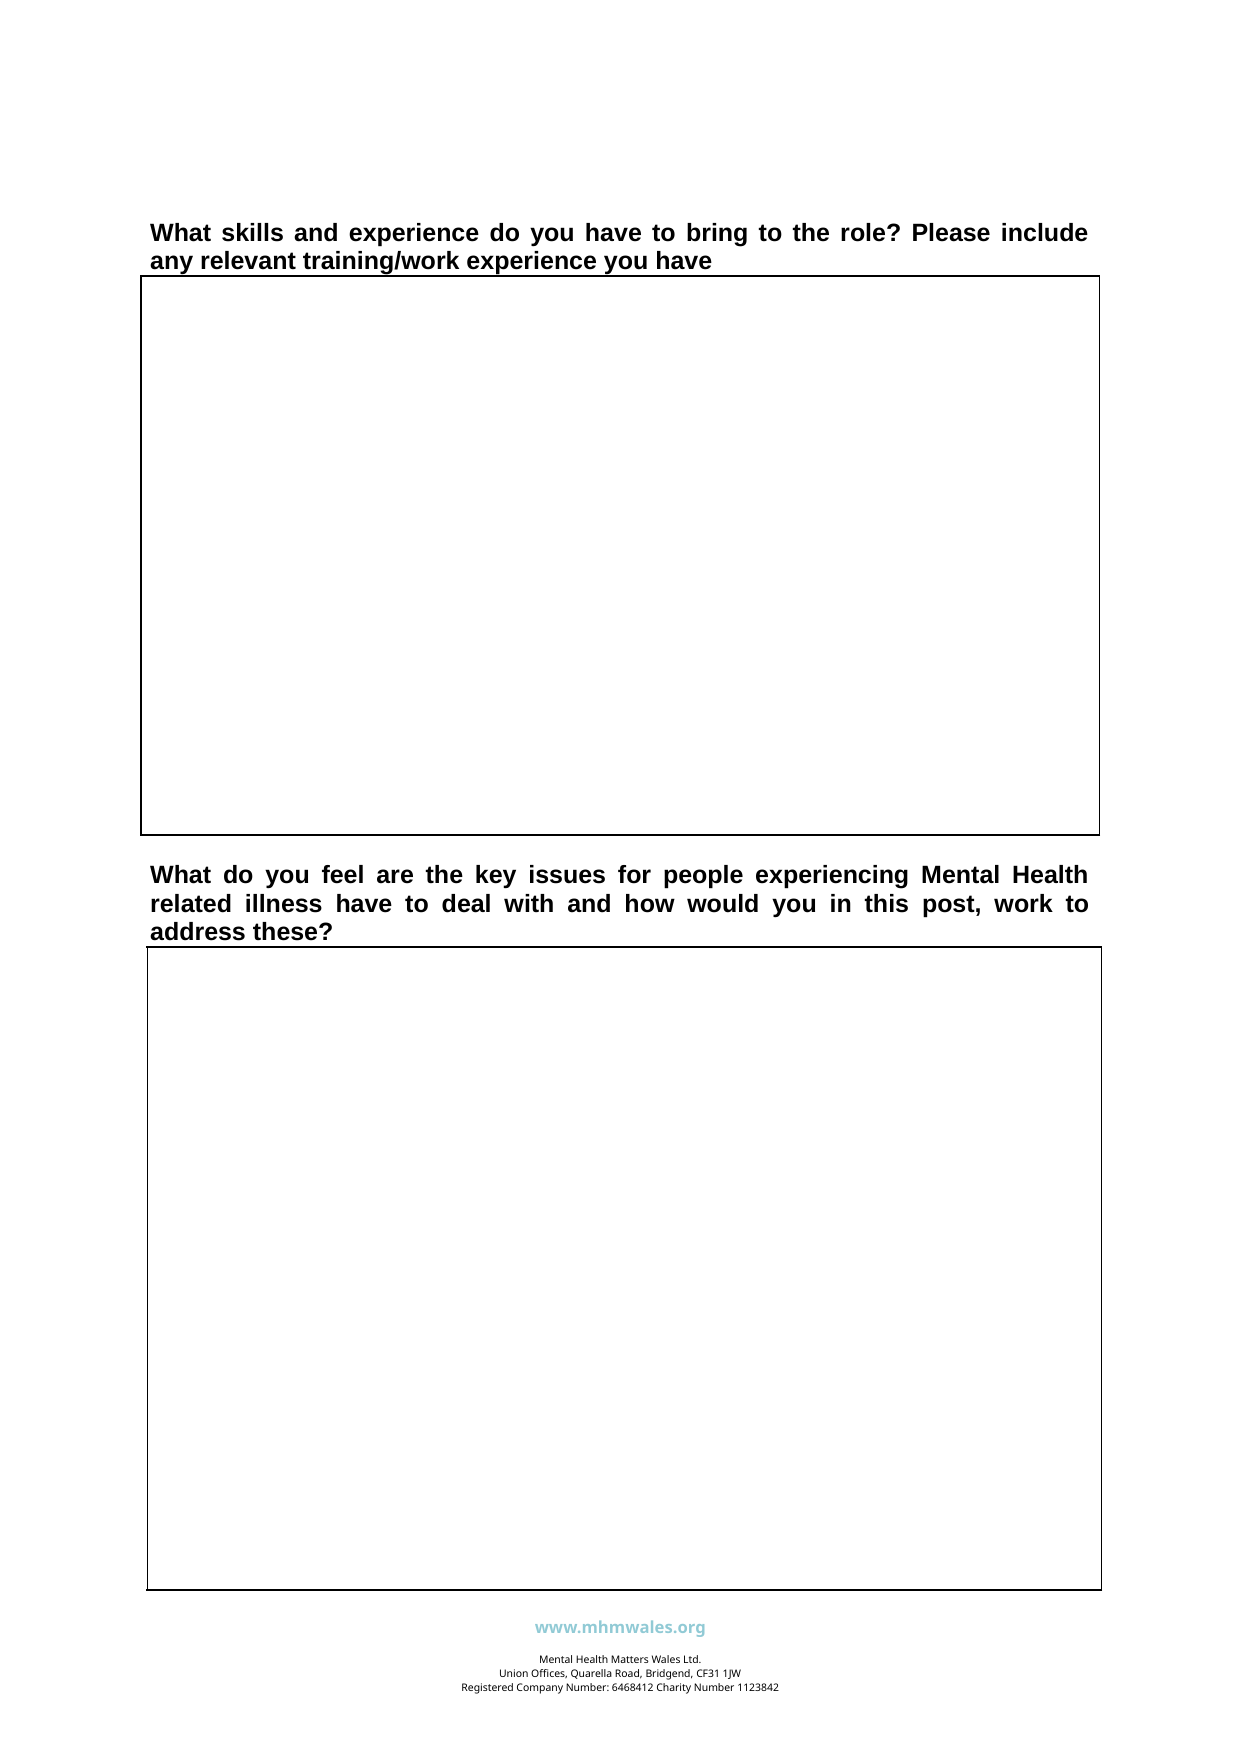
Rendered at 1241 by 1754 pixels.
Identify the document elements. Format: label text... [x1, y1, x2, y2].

text What skills and experience do you have to bring to the role? Please include any relevant training/work experience you have [150, 218, 1090, 275]
text What do you feel are the key issues for people experiencing Mental Health related illness have to deal with and how would you in this post, work to address these? [150, 860, 1090, 946]
